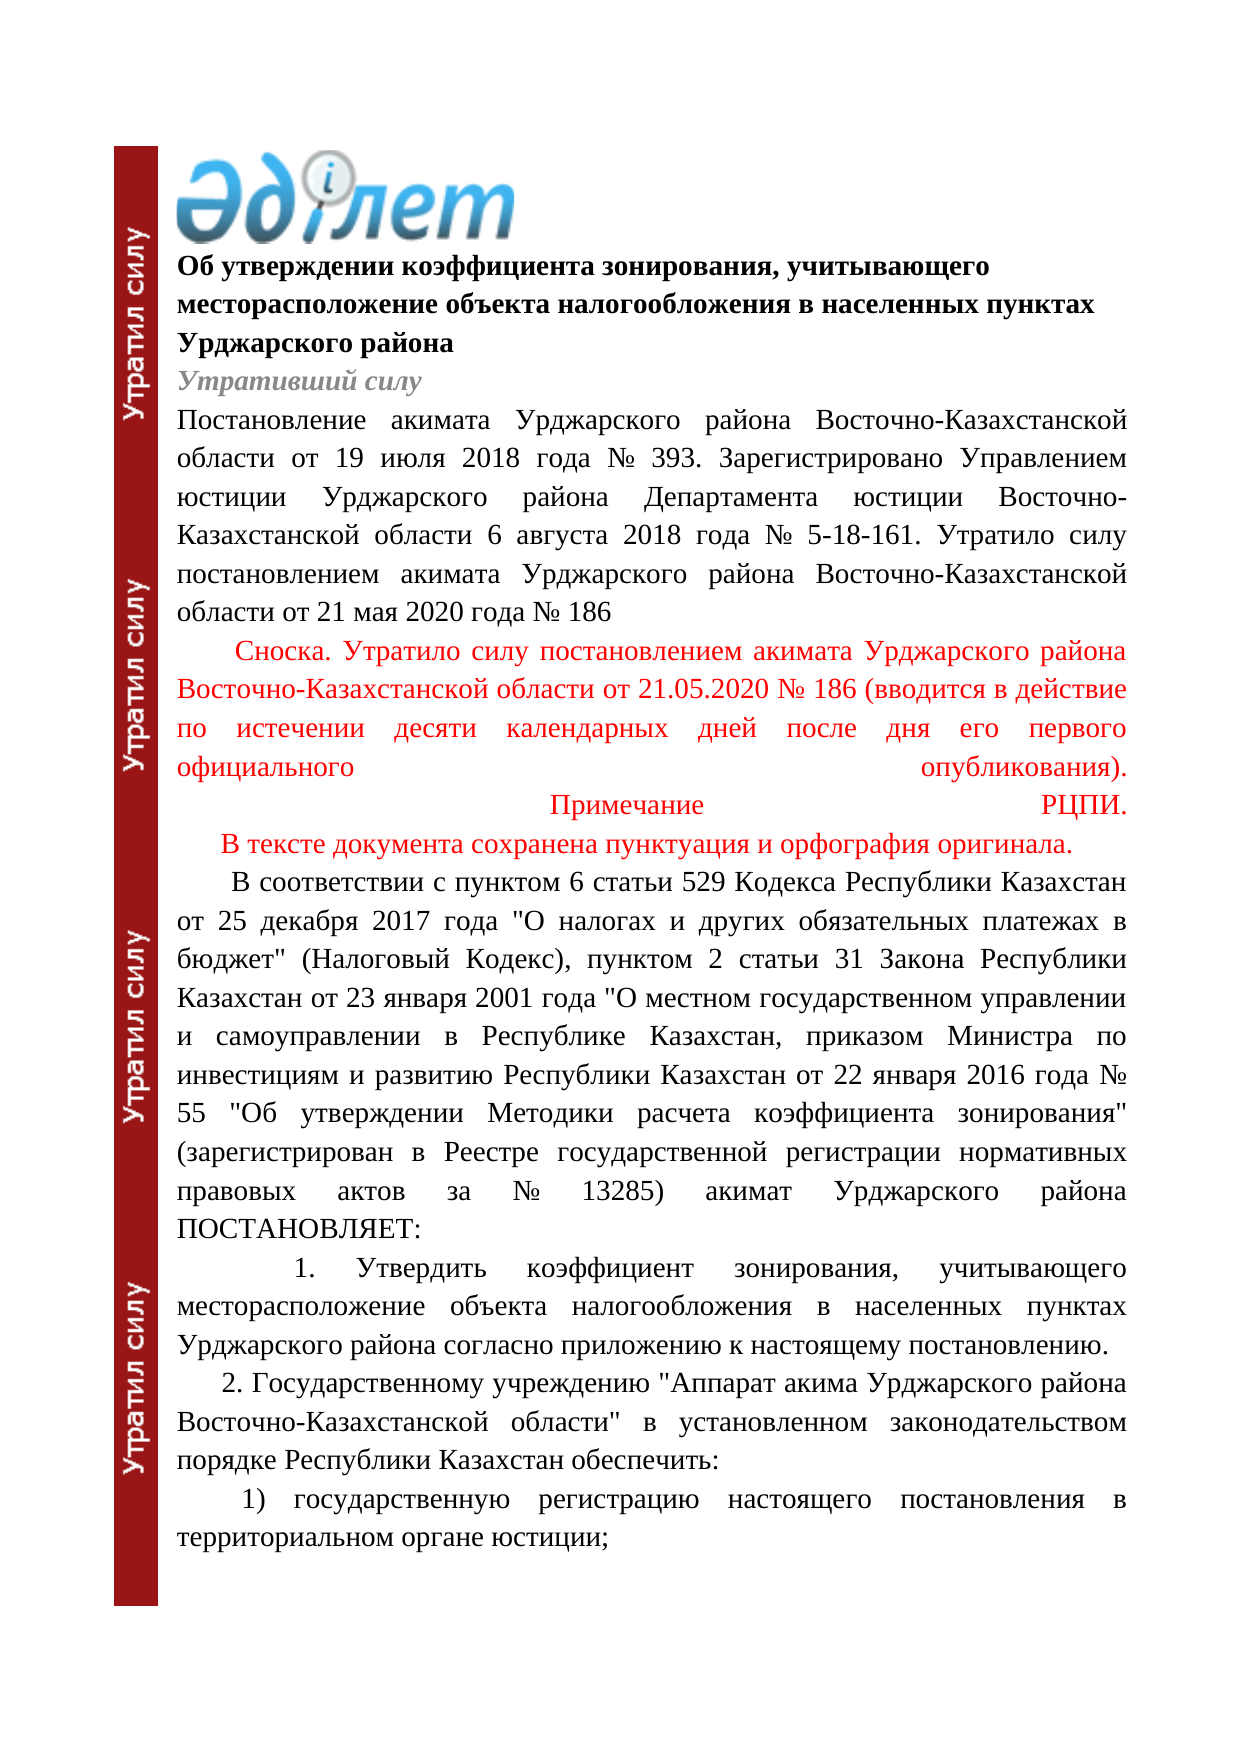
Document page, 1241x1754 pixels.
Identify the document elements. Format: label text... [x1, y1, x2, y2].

picture [114, 358, 158, 363]
text 1) государственную регистрацию настоящего постановления в территориальном органе юстиции; [112, 1481, 1128, 1553]
picture [114, 146, 158, 248]
picture [114, 397, 158, 402]
picture [114, 1245, 158, 1250]
picture [114, 859, 158, 864]
text Об утверждении коэффициента зонирования, учитывающего месторасположение объекта налогообложения в населенных пунктах Урджарского района [112, 248, 1128, 358]
picture [114, 1360, 158, 1365]
text В соответствии с пунктом 6 статьи 529 Кодекса Республики Казахстан от 25 декабря 2017 года "О налогах и других обязательных платежах в бюджет" (Налоговый Кодекс), пунктом 2 статьи 31 Закона Республики Казахстан от 23 января 2001 года "О местном государственном управлении и самоуправлении в Республике Казахстан, приказом Министра по инвестициям и развитию Республики Казахстан от 22 января 2016 года № 55 "Об утверждении Методики расчета коэффициента зонирования" (зарегистрирован в Реестре государственной регистрации нормативных правовых актов за № 13285) акимат Урджарского района ПОСТАНОВЛЯЕТ: [112, 864, 1128, 1245]
text Постановление акимата Урджарского района Восточно-Казахстанской области от 19 июля 2018 года № 393. Зарегистрировано Управлением юстиции Урджарского района Департамента юстиции Восточно-Казахстанской области 6 августа 2018 года № 5-18-161. Утратило силу постановлением акимата Урджарского района Восточно-Казахстанской области от 21 мая 2020 года № 186 [112, 402, 1128, 628]
text Сноска. Утратило силу постановлением акимата Урджарского района Восточно-Казахстанской области от 21.05.2020 № 186 (вводится в действие по истечении десяти календарных дней после дня его первого официального опубликования). Примечание РЦПИ. В тексте документа сохранена пунктуация и орфография оригинала. [112, 633, 1128, 859]
picture [114, 628, 158, 633]
picture [176, 150, 515, 244]
text 1. Утвердить коэффициент зонирования, учитывающего месторасположение объекта налогообложения в населенных пунктах Урджарского района согласно приложению к настоящему постановлению. [112, 1250, 1128, 1360]
picture [114, 1553, 158, 1606]
text Утративший силу [112, 363, 1128, 397]
picture [114, 1476, 158, 1481]
text 2. Государственному учреждению "Аппарат акима Урджарского района Восточно-Казахстанской области" в установленном законодательством порядке Республики Казахстан обеспечить: [112, 1365, 1128, 1476]
